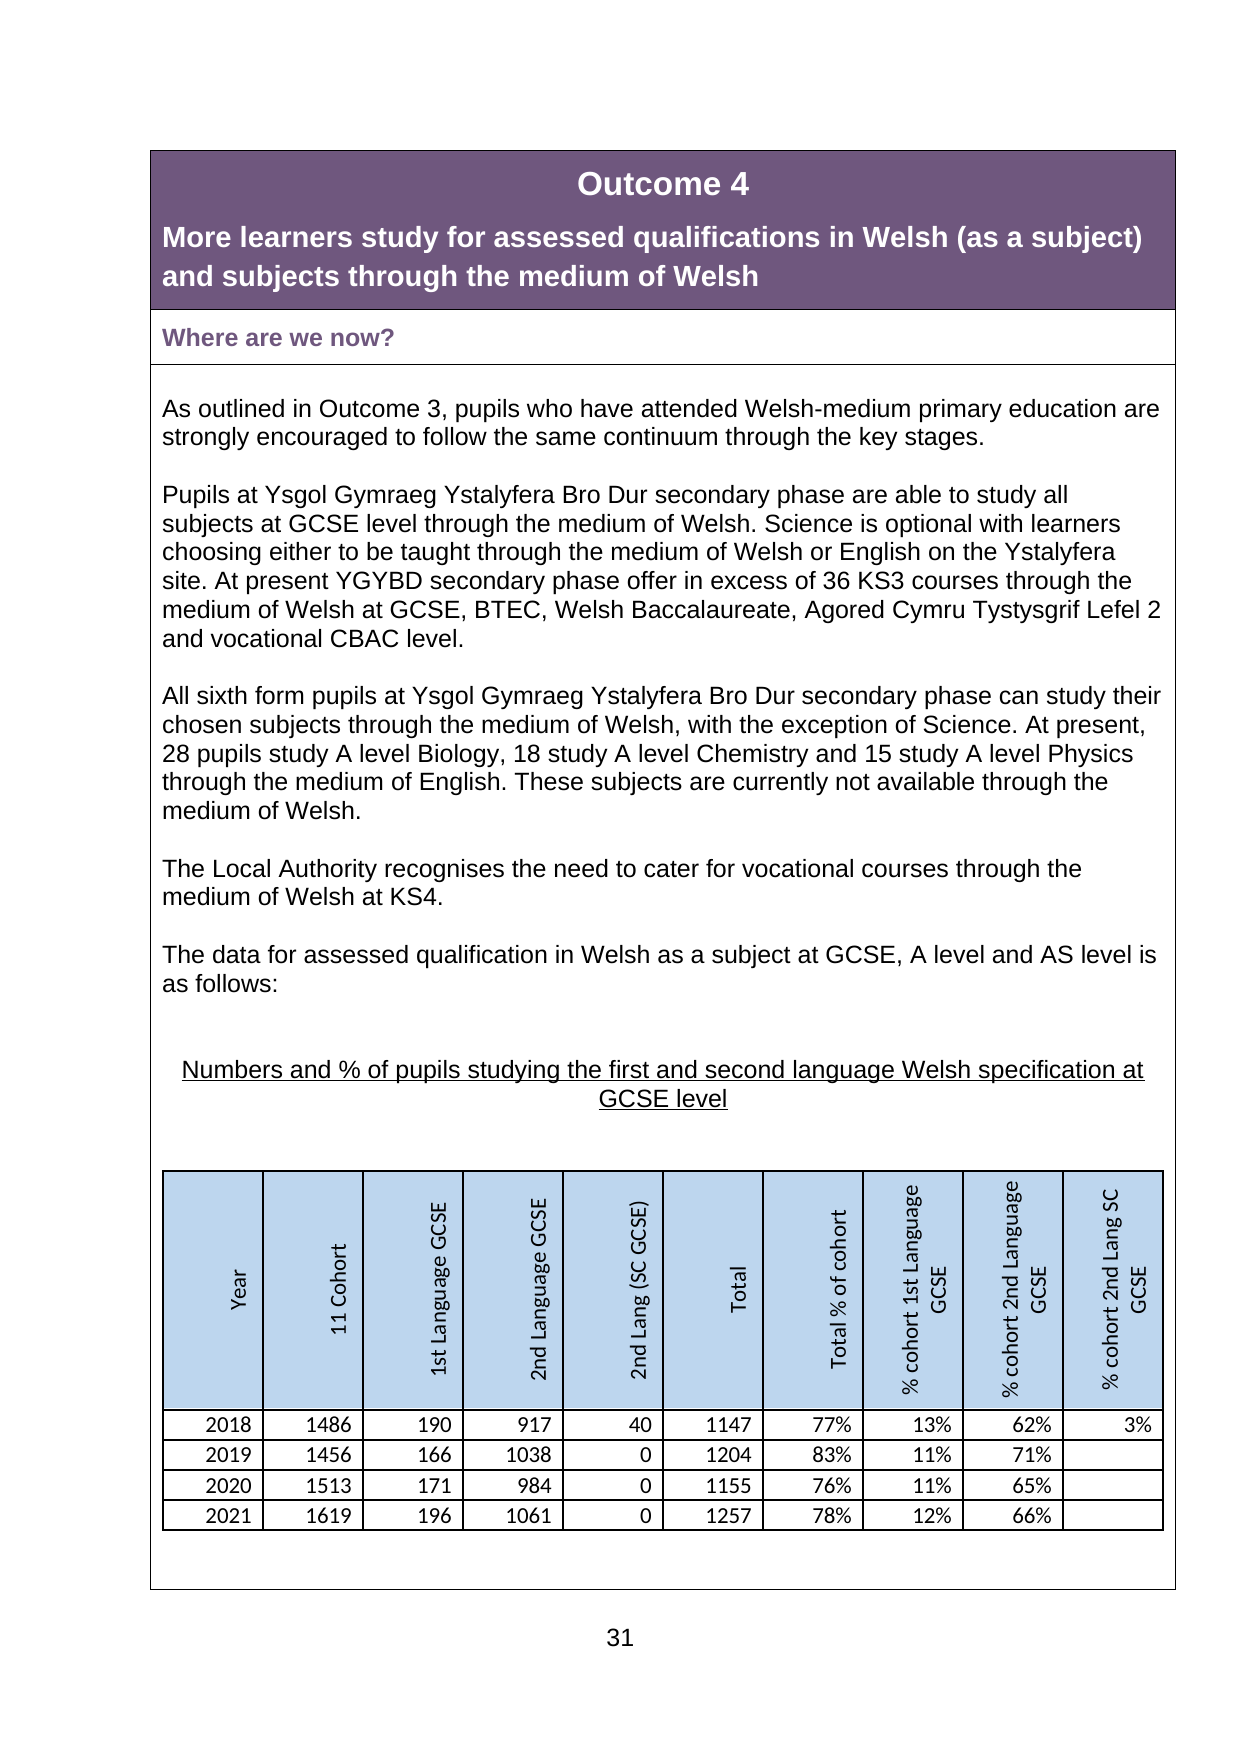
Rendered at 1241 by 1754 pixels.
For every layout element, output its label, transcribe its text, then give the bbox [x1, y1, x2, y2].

table_header Outcome 4 More learners study for assessed qualifications in Welsh (as a subject) and subjects through the medium of Welsh [151, 151, 1175, 309]
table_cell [151, 365, 1175, 1588]
table_cell Where are we now? [151, 310, 1175, 364]
